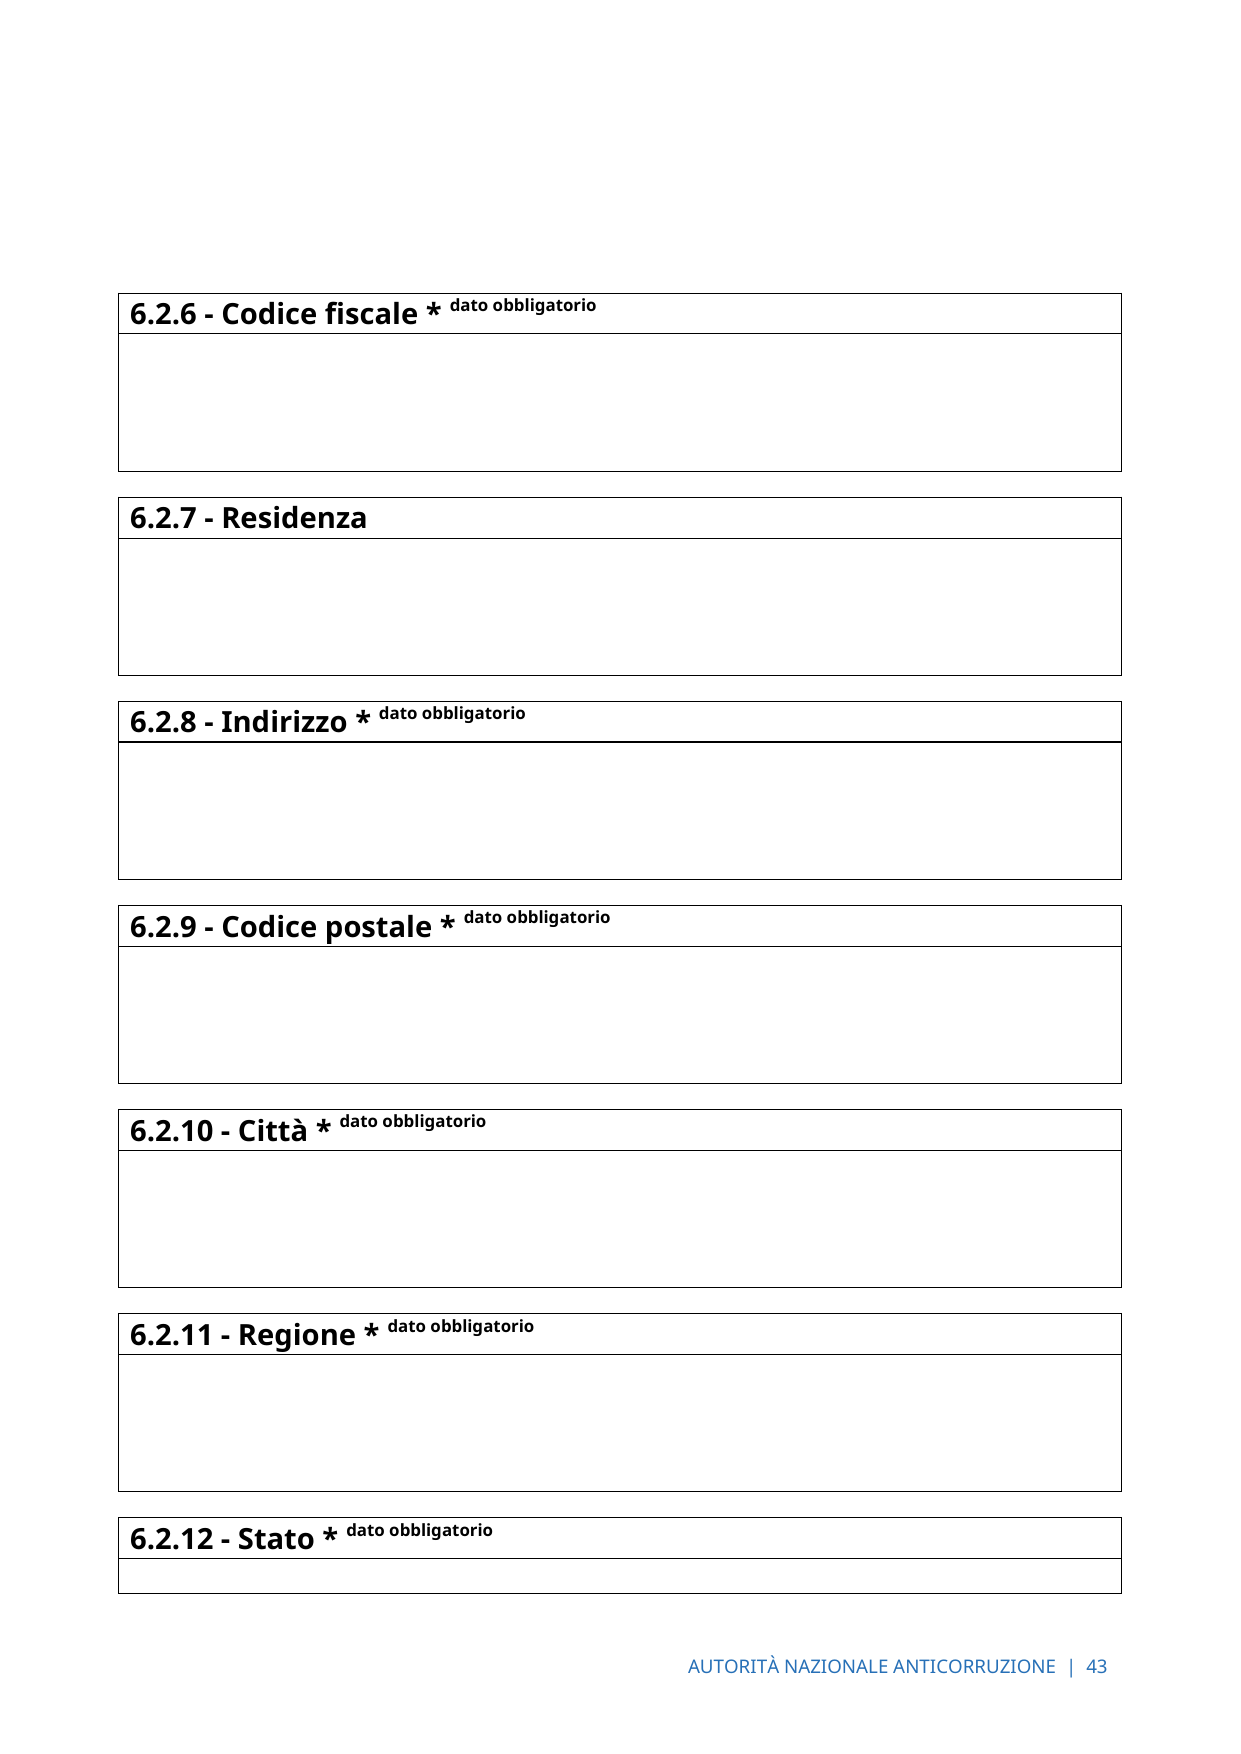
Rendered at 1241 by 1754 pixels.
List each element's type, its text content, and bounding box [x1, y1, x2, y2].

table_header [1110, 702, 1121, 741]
table_cell [119, 1151, 1121, 1287]
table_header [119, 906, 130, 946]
table_cell [119, 947, 1121, 1083]
table_cell [119, 1355, 1121, 1491]
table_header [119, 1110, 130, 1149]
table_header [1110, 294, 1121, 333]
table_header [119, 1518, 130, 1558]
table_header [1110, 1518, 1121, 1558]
table_cell [119, 334, 1121, 471]
table_cell [119, 1559, 1121, 1593]
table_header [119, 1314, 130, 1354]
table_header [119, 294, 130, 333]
table_cell [119, 743, 1121, 879]
table_cell [119, 539, 1121, 675]
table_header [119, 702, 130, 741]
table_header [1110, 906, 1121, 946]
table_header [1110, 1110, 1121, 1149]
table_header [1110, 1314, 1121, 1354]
